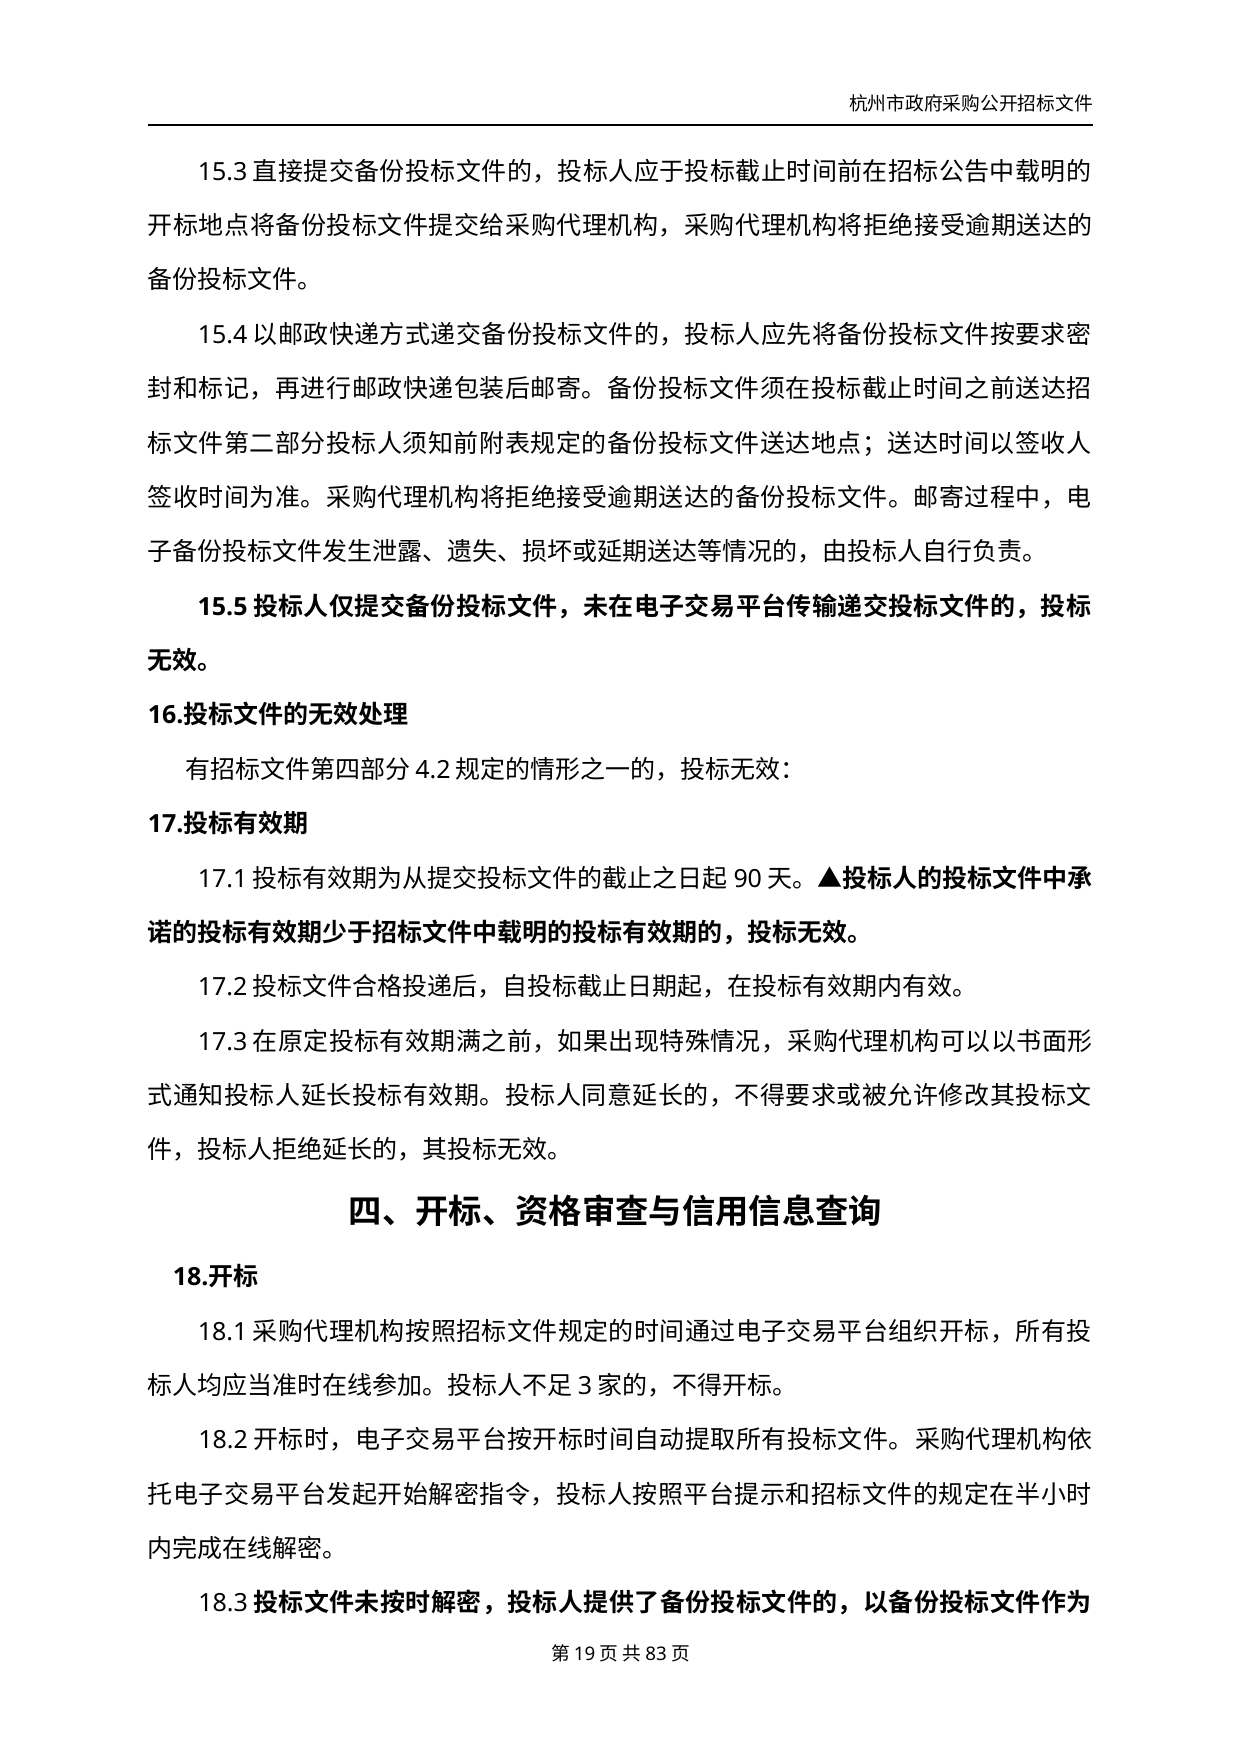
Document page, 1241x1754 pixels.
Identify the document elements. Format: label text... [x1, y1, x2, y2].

text 17.1投标有效期为从提交投标文件的截止之日起90天。▲投标人的投标文件中承诺的投标有效期少于招标文件中载明的投标有效期的，投标无效。 [148, 858, 1093, 949]
text 15.5投标人仅提交备份投标文件，未在电子交易平台传输递交投标文件的，投标无效。 [148, 586, 1093, 677]
text 16.投标文件的无效处理 [148, 695, 1093, 731]
text 四、开标、资格审查与信用信息查询 [148, 1184, 1093, 1233]
text 18.2开标时，电子交易平台按开标时间自动提取所有投标文件。采购代理机构依托电子交易平台发起开始解密指令，投标人按照平台提示和招标文件的规定在半小时内完成在线解密。 [148, 1420, 1093, 1565]
text 有招标文件第四部分4.2规定的情形之一的，投标无效： [148, 749, 1093, 786]
text 17.投标有效期 [148, 804, 1093, 840]
text 18.开标 [148, 1257, 1093, 1293]
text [148, 1583, 1093, 1619]
text 17.3在原定投标有效期满之前，如果出现特殊情况，采购代理机构可以以书面形式通知投标人延长投标有效期。投标人同意延长的，不得要求或被允许修改其投标文件，投标人拒绝延长的，其投标无效。 [148, 1021, 1093, 1166]
text 17.2投标文件合格投递后，自投标截止日期起，在投标有效期内有效。 [148, 967, 1093, 1003]
text 15.3直接提交备份投标文件的，投标人应于投标截止时间前在招标公告中载明的开标地点将备份投标文件提交给采购代理机构，采购代理机构将拒绝接受逾期送达的备份投标文件。 [148, 151, 1093, 296]
text 18.1采购代理机构按照招标文件规定的时间通过电子交易平台组织开标，所有投标人均应当准时在线参加。投标人不足3家的，不得开标。 [148, 1311, 1093, 1402]
text 15.4以邮政快递方式递交备份投标文件的，投标人应先将备份投标文件按要求密封和标记，再进行邮政快递包装后邮寄。备份投标文件须在投标截止时间之前送达招标文件第二部分投标人须知前附表规定的备份投标文件送达地点；送达时间以签收人签收时间为准。采购代理机构将拒绝接受逾期送达的备份投标文件。邮寄过程中，电子备份投标文件发生泄露、遗失、损坏或延期送达等情况的，由投标人自行负责。 [148, 314, 1093, 568]
